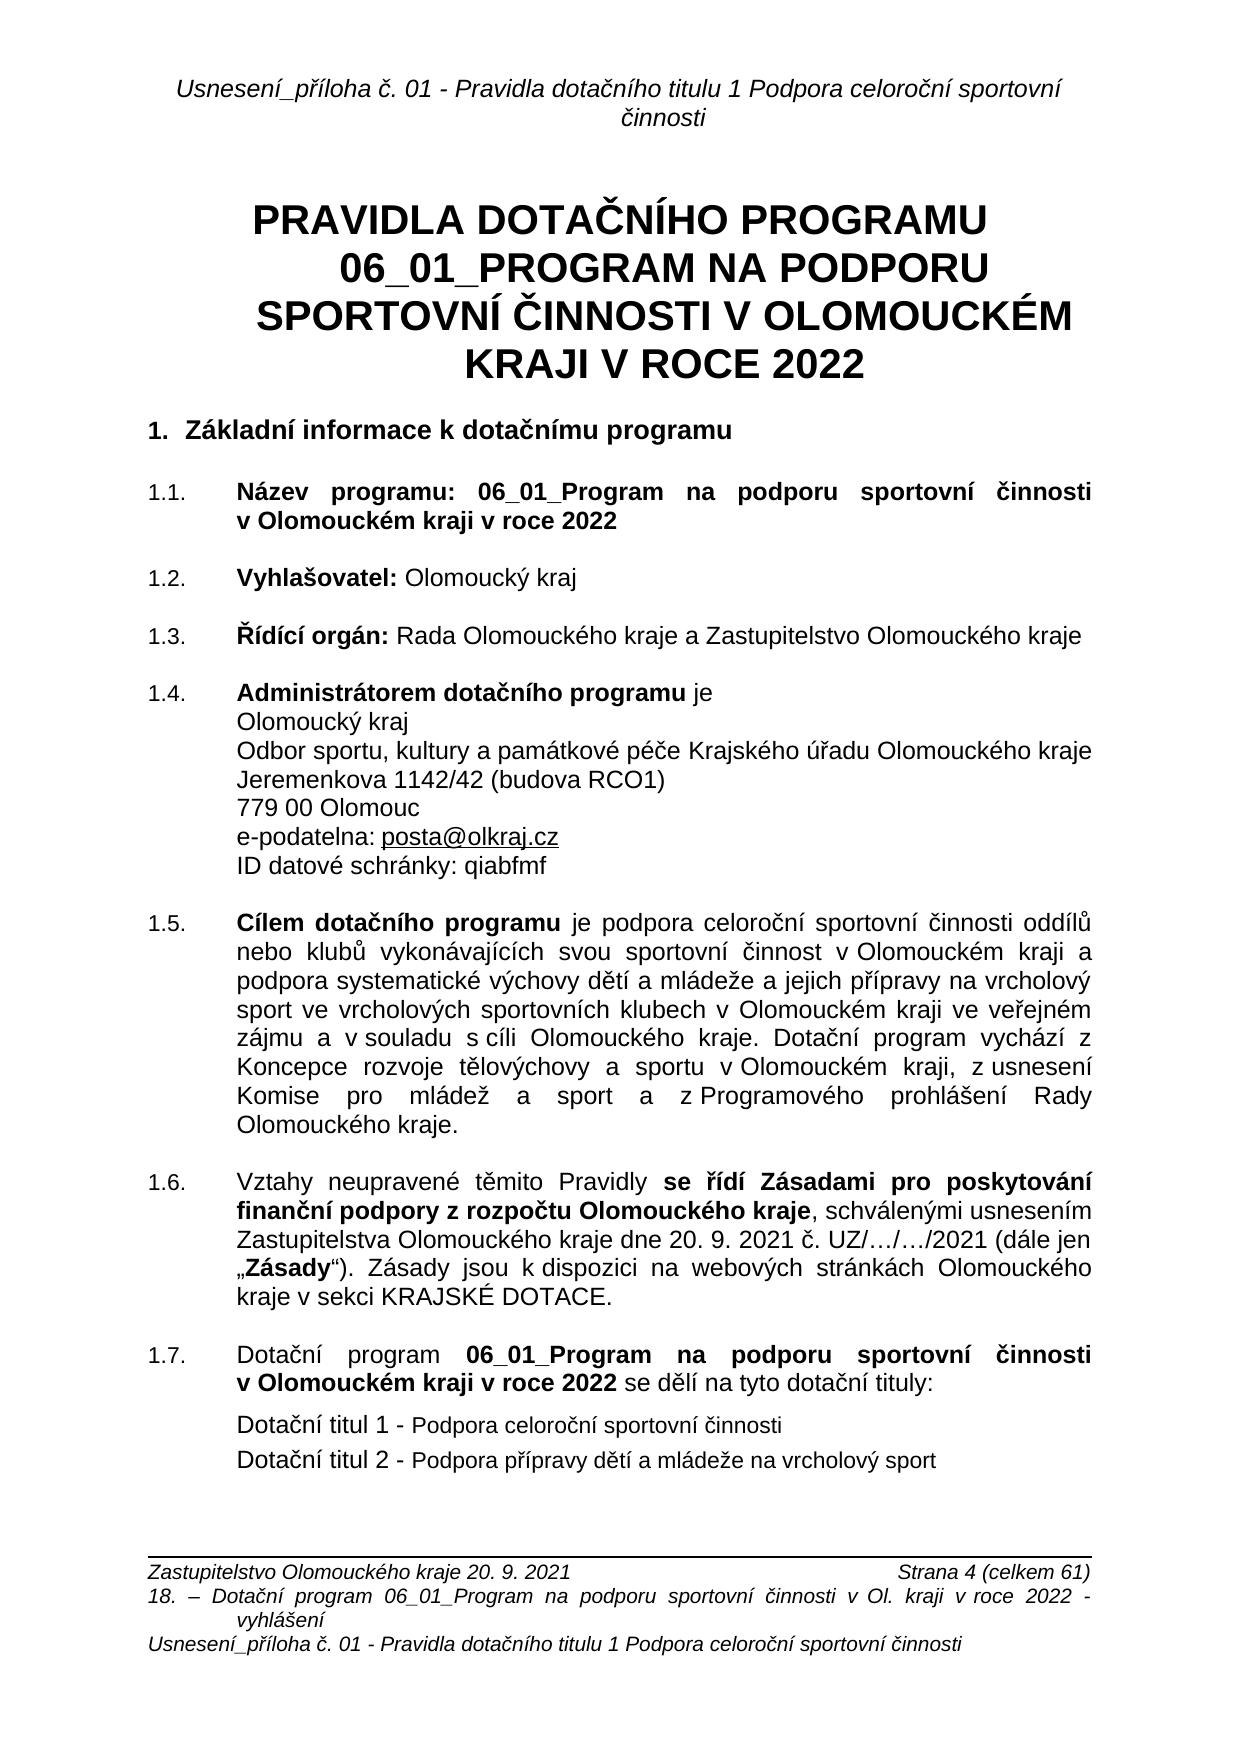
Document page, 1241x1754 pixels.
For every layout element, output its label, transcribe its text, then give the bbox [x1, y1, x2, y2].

text 779 00 Olomouc [236, 793, 1092, 822]
text PRAVIDLA DOTAČNÍHO PROGRAMU 06_01_PROGRAM NA PODPORU SPORTOVNÍ ČINNOSTI V OLOMOUCKÉM KRAJI V ROCE 2022 [148, 196, 1092, 387]
text ID datové schránky: qiabfmf [236, 851, 1092, 879]
list Vyhlašovatel: Olomoucký kraj [148, 563, 1092, 592]
list Administrátorem dotačního programu je [148, 678, 1092, 707]
list Základní informace k dotačnímu programu [148, 414, 1092, 445]
text Olomoucký kraj [236, 707, 1092, 736]
list Vztahy neupravené těmito Pravidly se řídí Zásadami pro poskytování finanční podpory z rozpočtu Olomouckého kraje, schválenými usnesením Zastupitelstva Olomouckého kraje dne 20. 9. 2021 č. UZ/…/…/2021 (dále jen „Zásady“). Zásady jsou k dispozici na webových stránkách Olomouckého kraje v sekci KRAJSKÉ DOTACE. [148, 1167, 1092, 1311]
text Odbor sportu, kultury a památkové péče Krajského úřadu Olomouckého kraje [236, 736, 1092, 764]
list Cílem dotačního programu je podpora celoroční sportovní činnosti oddílů nebo klubů vykonávajících svou sportovní činnost v Olomouckém kraji a podpora systematické výchovy dětí a mládeže a jejich přípravy na vrcholový sport ve vrcholových sportovních klubech v Olomouckém kraji ve veřejném zájmu a v souladu s cíli Olomouckého kraje. Dotační program vychází z Koncepce rozvoje tělovýchovy a sportu v Olomouckém kraji, z usnesení Komise pro mládež a sport a z Programového prohlášení Rady Olomouckého kraje. [148, 908, 1092, 1138]
list Řídící orgán: Rada Olomouckého kraje a Zastupitelstvo Olomouckého kraje [148, 621, 1092, 649]
list Dotační program 06_01_Program na podporu sportovní činnosti v Olomouckém kraji v roce 2022 se dělí na tyto dotační tituly: [148, 1339, 1092, 1397]
list Název programu: 06_01_Program na podporu sportovní činnosti v Olomouckém kraji v roce 2022 [148, 477, 1092, 534]
text e-podatelna: posta@olkraj.cz [236, 822, 1092, 851]
text Dotační titul 1 - Podpora celoroční sportovní činnosti [236, 1409, 1092, 1438]
text Dotační titul 2 - Podpora přípravy dětí a mládeže na vrcholový sport [236, 1444, 1092, 1473]
text Jeremenkova 1142/42 (budova RCO1) [236, 764, 1092, 793]
